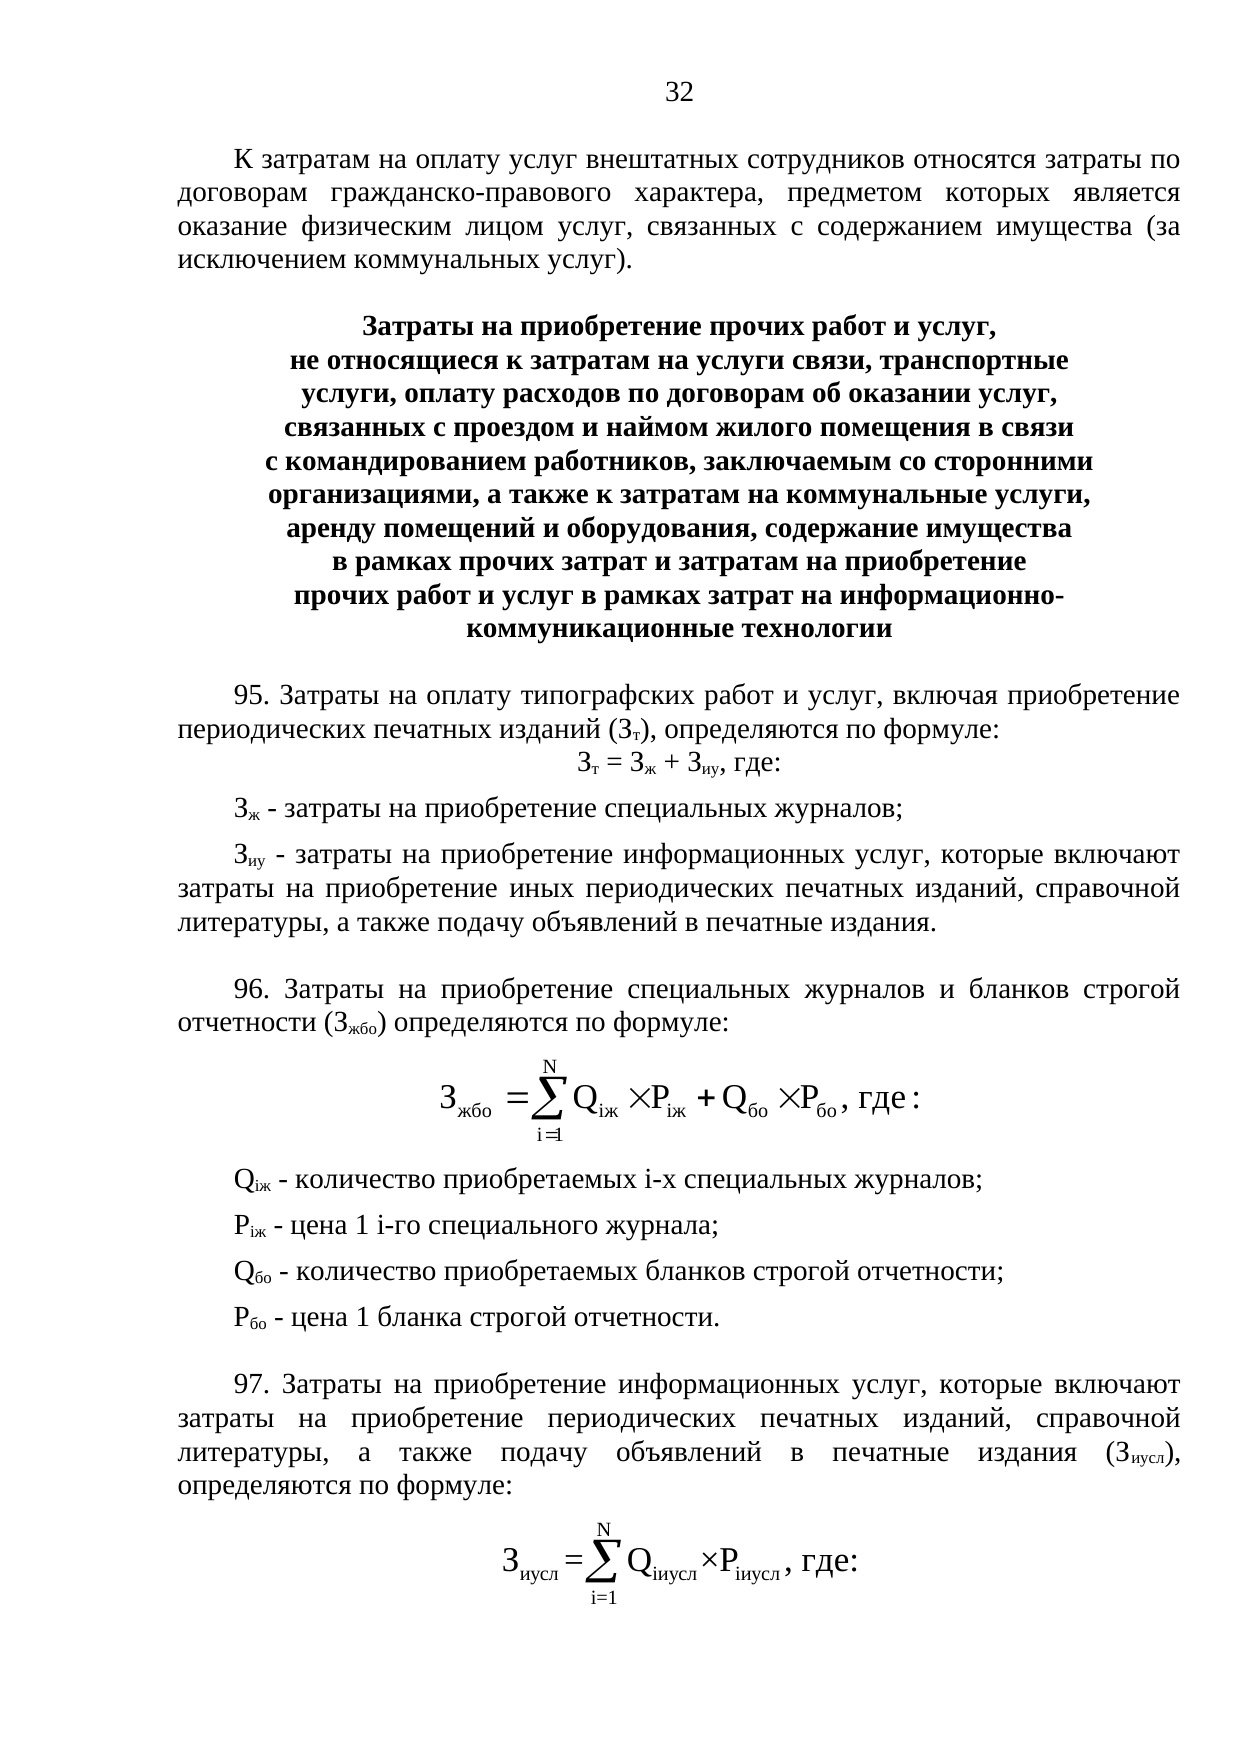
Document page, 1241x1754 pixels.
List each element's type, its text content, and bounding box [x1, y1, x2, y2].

text Qiж - количество приобретаемых i-х специальных журналов; [177, 1161, 1181, 1195]
text аренду помещений и оборудования, содержание имущества [177, 510, 1181, 543]
text Зж - затраты на приобретение специальных журналов; [177, 791, 1181, 824]
text Piж - цена 1 i-го специального журнала; [177, 1207, 1181, 1241]
text 97. Затраты на приобретение информационных услуг, которые включают затраты на приобретение периодических печатных изданий, справочной литературы, а также подачу объявлений в печатные издания (Зиусл), определяются по формуле: [177, 1367, 1181, 1501]
text К затратам на оплату услуг внештатных сотрудников относятся затраты по договорам гражданско-правового характера, предметом которых является оказание физическим лицом услуг, связанных с содержанием имущества (за исключением коммунальных услуг). [177, 141, 1181, 275]
text организациями, а также к затратам на коммунальные услуги, [177, 476, 1181, 510]
text услуги, оплату расходов по договорам об оказании услуг, [177, 376, 1181, 409]
text 96. Затраты на приобретение специальных журналов и бланков строгой отчетности (Зжбо) определяются по формуле: [177, 971, 1181, 1038]
text с командированием работников, заключаемым со сторонними [177, 443, 1181, 476]
text Затраты на приобретение прочих работ и услуг, [177, 308, 1181, 342]
text в рамках прочих затрат и затратам на приобретение [177, 543, 1181, 577]
text Qбо - количество приобретаемых бланков строгой отчетности; [177, 1253, 1181, 1287]
text связанных с проездом и наймом жилого помещения в связи [177, 409, 1181, 443]
text Pбо - цена 1 бланка строгой отчетности. [177, 1299, 1181, 1333]
text Зт = Зж + Зиу, где: [177, 744, 1181, 778]
text не относящиеся к затратам на услуги связи, транспортные [177, 342, 1181, 376]
text 95. Затраты на оплату типографских работ и услуг, включая приобретение периодических печатных изданий (Зт), определяются по формуле: [177, 677, 1181, 744]
text Зиу - затраты на приобретение информационных услуг, которые включают затраты на приобретение иных периодических печатных изданий, справочной литературы, а также подачу объявлений в печатные издания. [177, 837, 1181, 937]
text прочих работ и услуг в рамках затрат на информационно-коммуникационные технологии [177, 577, 1181, 644]
